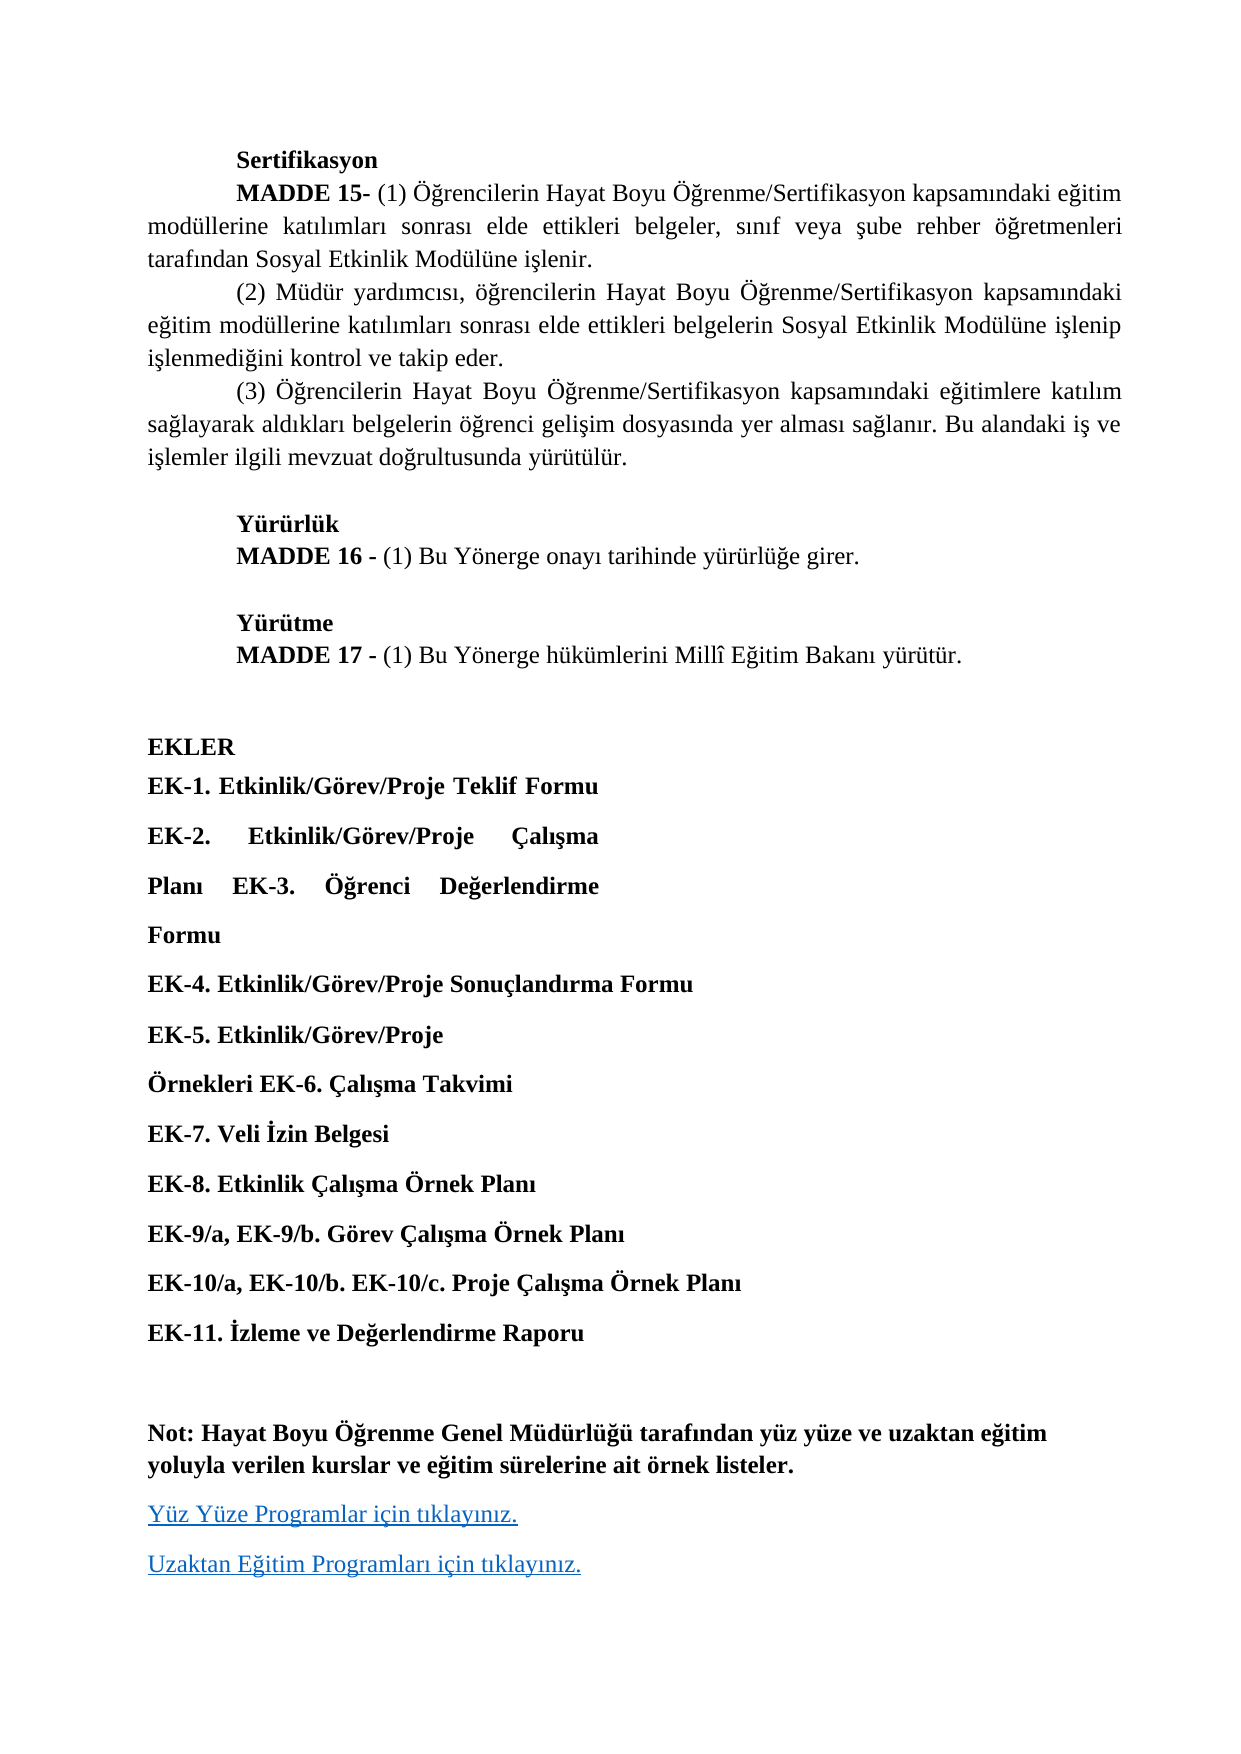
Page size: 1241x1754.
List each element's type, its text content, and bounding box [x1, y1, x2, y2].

text MADDE 17 - (1) Bu Yönerge hükümlerini Millî Eğitim Bakanı yürütür. [236, 641, 1223, 669]
list Öğrencilerin Hayat Boyu Öğrenme/Sertifikasyon kapsamındaki eğitimlere katılım sağlayarak aldıkları belgelerin öğrenci gelişim dosyasında yer alması sağlanır. Bu alandaki iş ve işlemler ilgili mevzuat doğrultusunda yürütülür. [147, 376, 1122, 471]
subtitle EK-11. İzleme ve Değerlendirme Raporu [147, 1318, 1223, 1347]
text EK-5. Etkinlik/Görev/Proje Örnekleri EK-6. Çalışma Takvimi [147, 1020, 555, 1098]
text EK-8. Etkinlik Çalışma Örnek Planı [147, 1169, 1223, 1198]
list Müdür yardımcısı, öğrencilerin Hayat Boyu Öğrenme/Sertifikasyon kapsamındaki eğitim modüllerine katılımları sonrası elde ettikleri belgelerin Sosyal Etkinlik Modülüne işlenip işlenmediğini kontrol ve takip eder. [147, 277, 1122, 372]
subtitle EK-9/a, EK-9/b. Görev Çalışma Örnek Planı [147, 1219, 1223, 1247]
subtitle EKLER [147, 732, 1223, 761]
text MADDE 15- (1) Öğrencilerin Hayat Boyu Öğrenme/Sertifikasyon kapsamındaki eğitim modüllerine katılımları sonrası elde ettikleri belgeler, sınıf veya şube rehber öğretmenleri tarafından Sosyal Etkinlik Modülüne işlenir. [147, 178, 1122, 273]
text EK-1. Etkinlik/Görev/Proje Teklif Formu EK-2. Etkinlik/Görev/Proje Çalışma Planı EK-3. Öğrenci Değerlendirme Formu [147, 771, 599, 949]
text MADDE 16 - (1) Bu Yönerge onayı tarihinde yürürlüğe girer. [236, 541, 1223, 570]
subtitle Sertifikasyon [236, 145, 1223, 174]
subtitle EK-7. Veli İzin Belgesi [147, 1119, 1223, 1148]
subtitle EK-4. Etkinlik/Görev/Proje Sonuçlandırma Formu [147, 970, 1223, 999]
text Not: Hayat Boyu Öğrenme Genel Müdürlüğü tarafından yüz yüze ve uzaktan eğitim yoluyla verilen kurslar ve eğitim sürelerine ait örnek listeler. [147, 1418, 1124, 1479]
text Yüz Yüze Programlar için tıklayınız. Uzaktan Eğitim Programları için tıklayınız. [147, 1499, 582, 1577]
subtitle Yürütme [236, 608, 1223, 637]
text EK-10/a, EK-10/b. EK-10/c. Proje Çalışma Örnek Planı [147, 1268, 1223, 1297]
subtitle Yürürlük [236, 509, 1223, 538]
